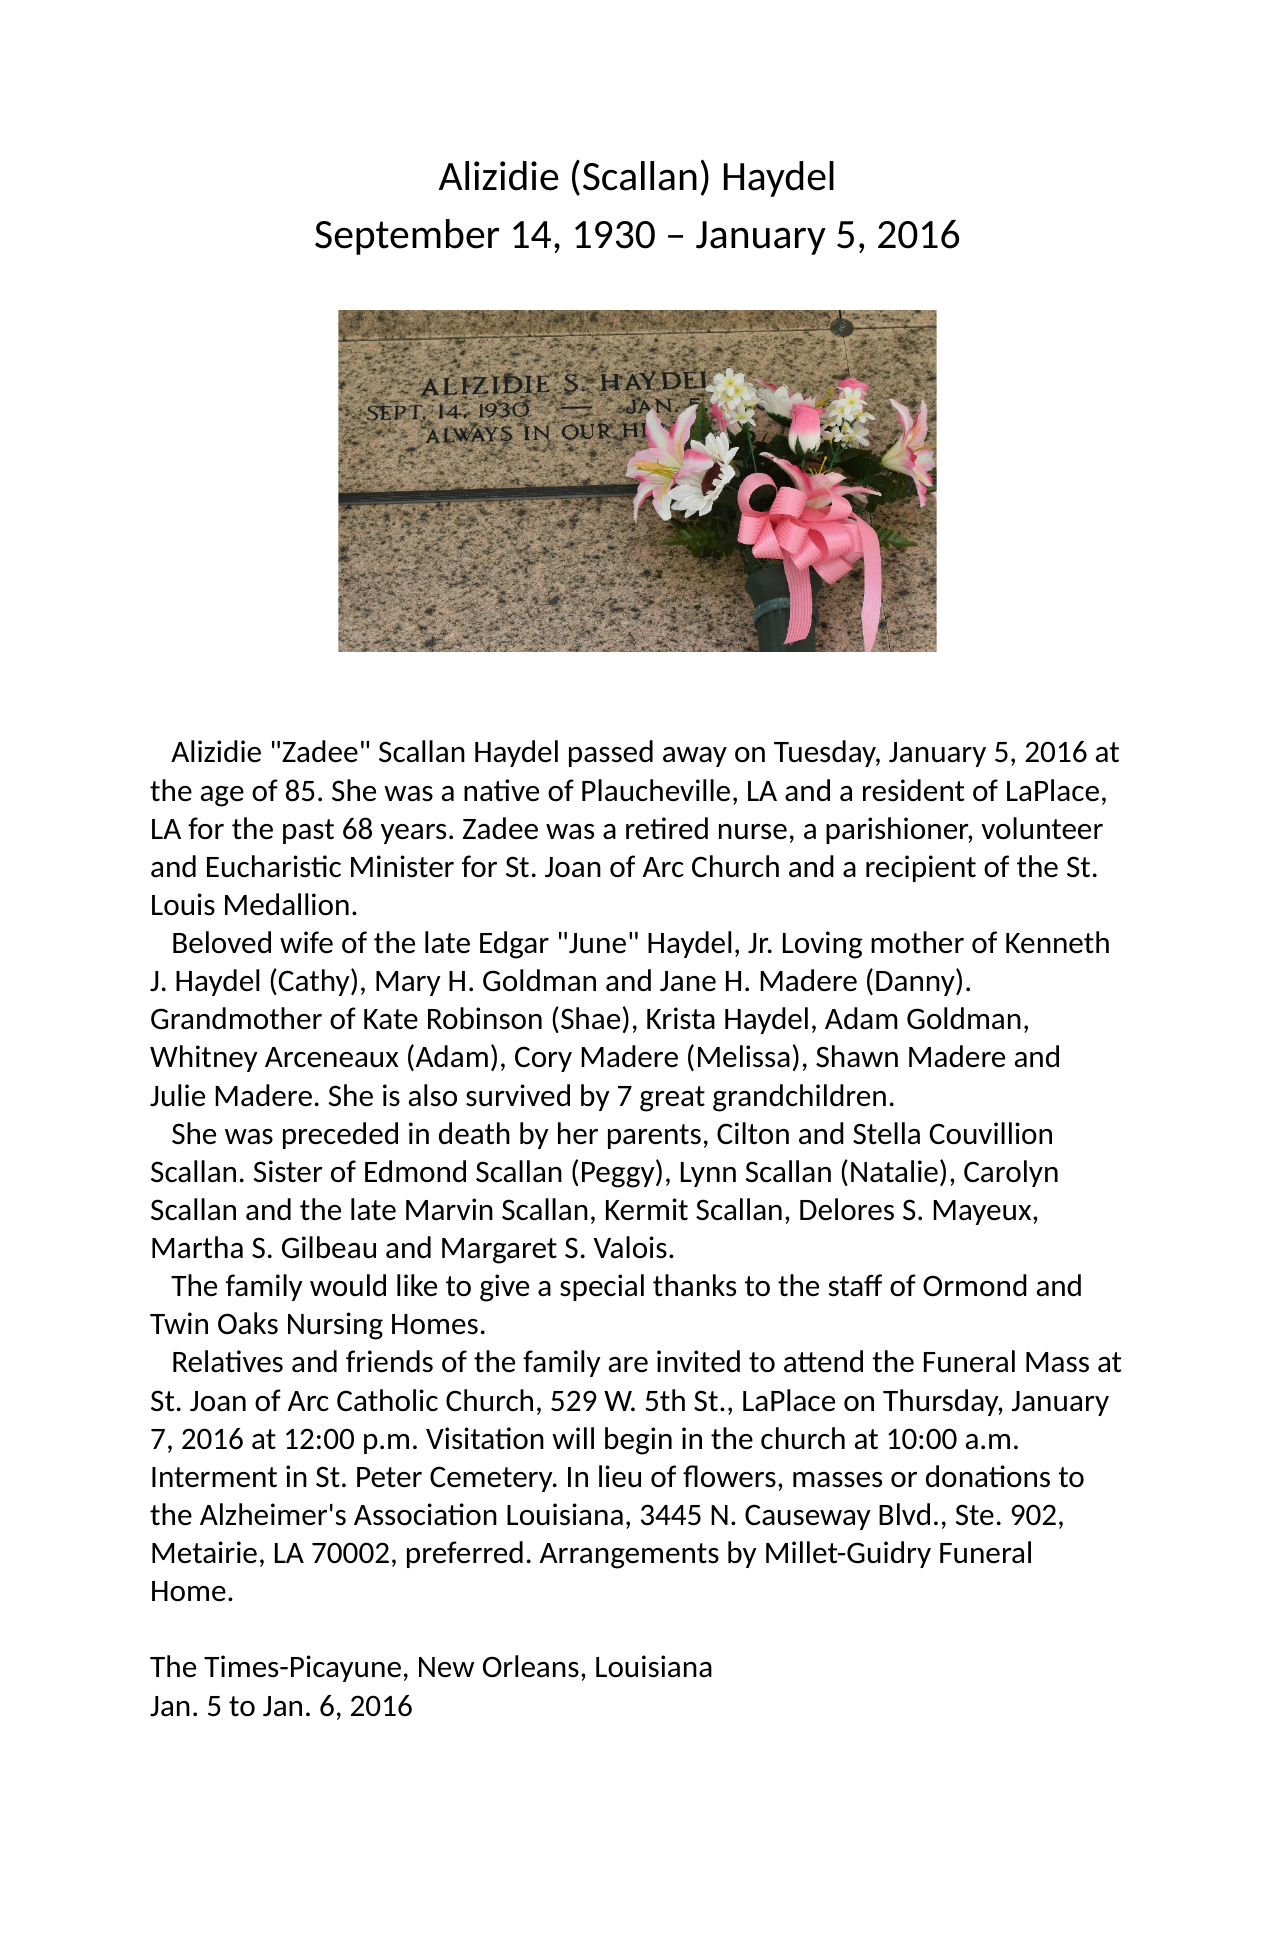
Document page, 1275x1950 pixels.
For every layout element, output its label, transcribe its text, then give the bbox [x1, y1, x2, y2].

text The Times-Picayune, New Orleans, Louisiana [150, 1648, 1125, 1686]
text Beloved wife of the late Edgar "June" Haydel, Jr. Loving mother of Kenneth J. Haydel (Cathy), Mary H. Goldman and Jane H. Madere (Danny). Grandmother of Kate Robinson (Shae), Krista Haydel, Adam Goldman, Whitney Arceneaux (Adam), Cory Madere (Melissa), Shawn Madere and Julie Madere. She is also survived by 7 great grandchildren. [150, 923, 1125, 1114]
text September 14, 1930 – January 5, 2016 [150, 208, 1125, 259]
text Jan. 5 to Jan. 6, 2016 [150, 1686, 1125, 1724]
text Relatives and friends of the family are invited to attend the Funeral Mass at St. Joan of Arc Catholic Church, 529 W. 5th St., LaPlace on Thursday, January 7, 2016 at 12:00 p.m. Visitation will begin in the church at 10:00 a.m. Interment in St. Peter Cemetery. In lieu of flowers, masses or donations to the Alzheimer's Association Louisiana, 3445 N. Causeway Blvd., Ste. 902, Metairie, LA 70002, preferred. Arrangements by Millet-Guidry Funeral Home. [150, 1343, 1125, 1609]
text Alizidie (Scallan) Haydel [150, 150, 1125, 201]
text She was preceded in death by her parents, Cilton and Stella Couvillion Scallan. Sister of Edmond Scallan (Peggy), Lynn Scallan (Natalie), Carolyn Scallan and the late Marvin Scallan, Kermit Scallan, Delores S. Mayeux, Martha S. Gilbeau and Margaret S. Valois. [150, 1114, 1125, 1266]
text The family would like to give a special thanks to the staff of Ormond and Twin Oaks Nursing Homes. [150, 1266, 1125, 1343]
picture [338, 310, 937, 652]
text Alizidie "Zadee" Scallan Haydel passed away on Tuesday, January 5, 2016 at the age of 85. She was a native of Plaucheville, LA and a resident of LaPlace, LA for the past 68 years. Zadee was a retired nurse, a parishioner, volunteer and Eucharistic Minister for St. Joan of Arc Church and a recipient of the St. Louis Medallion. [150, 733, 1125, 923]
